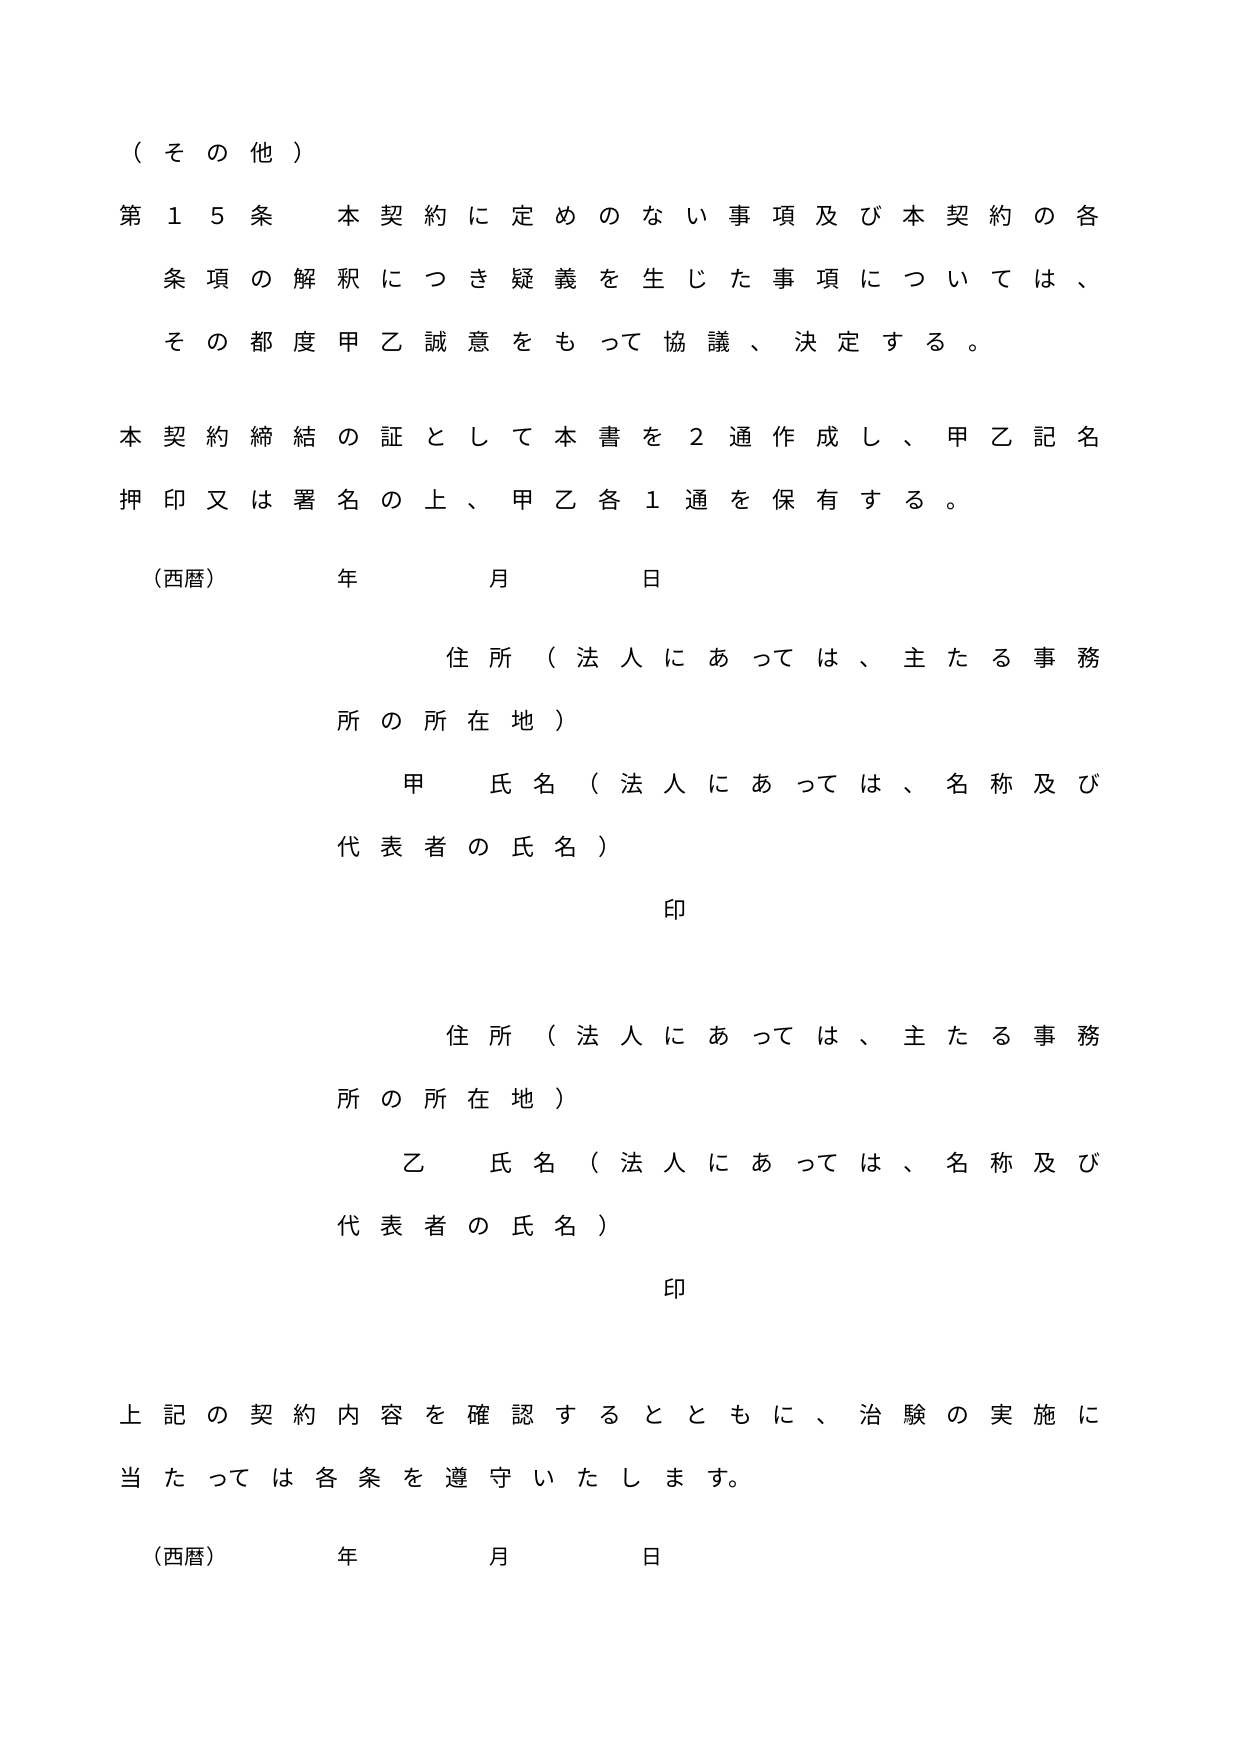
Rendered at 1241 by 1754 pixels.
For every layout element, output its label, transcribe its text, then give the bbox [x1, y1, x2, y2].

text 本契約締結の証として本書を２通作成し、甲乙記名押印又は署名の上、甲乙各１通を保有する。 [119, 403, 1121, 530]
text 甲 氏名（法人にあっては、名称及び代表者の氏名） [326, 751, 1121, 877]
text （西暦） 年 月 日 [119, 1540, 1121, 1571]
text 住所（法人にあっては、主たる事務所の所在地） [326, 624, 1121, 751]
text 印 [326, 877, 1121, 940]
text 上記の契約内容を確認するとともに、治験の実施に当たっては各条を遵守いたします。 [119, 1382, 1121, 1508]
text （その他） [119, 119, 1121, 183]
text （西暦） 年 月 日 [119, 561, 1121, 593]
text 印 [326, 1256, 1121, 1319]
text 乙 氏名（法人にあっては、名称及び代表者の氏名） [326, 1129, 1121, 1256]
text 第１５条 本契約に定めのない事項及び本契約の各条項の解釈につき疑義を生じた事項については、その都度甲乙誠意をもって協議、決定する。 [119, 183, 1121, 372]
text 住所（法人にあっては、主たる事務所の所在地） [326, 1003, 1121, 1129]
